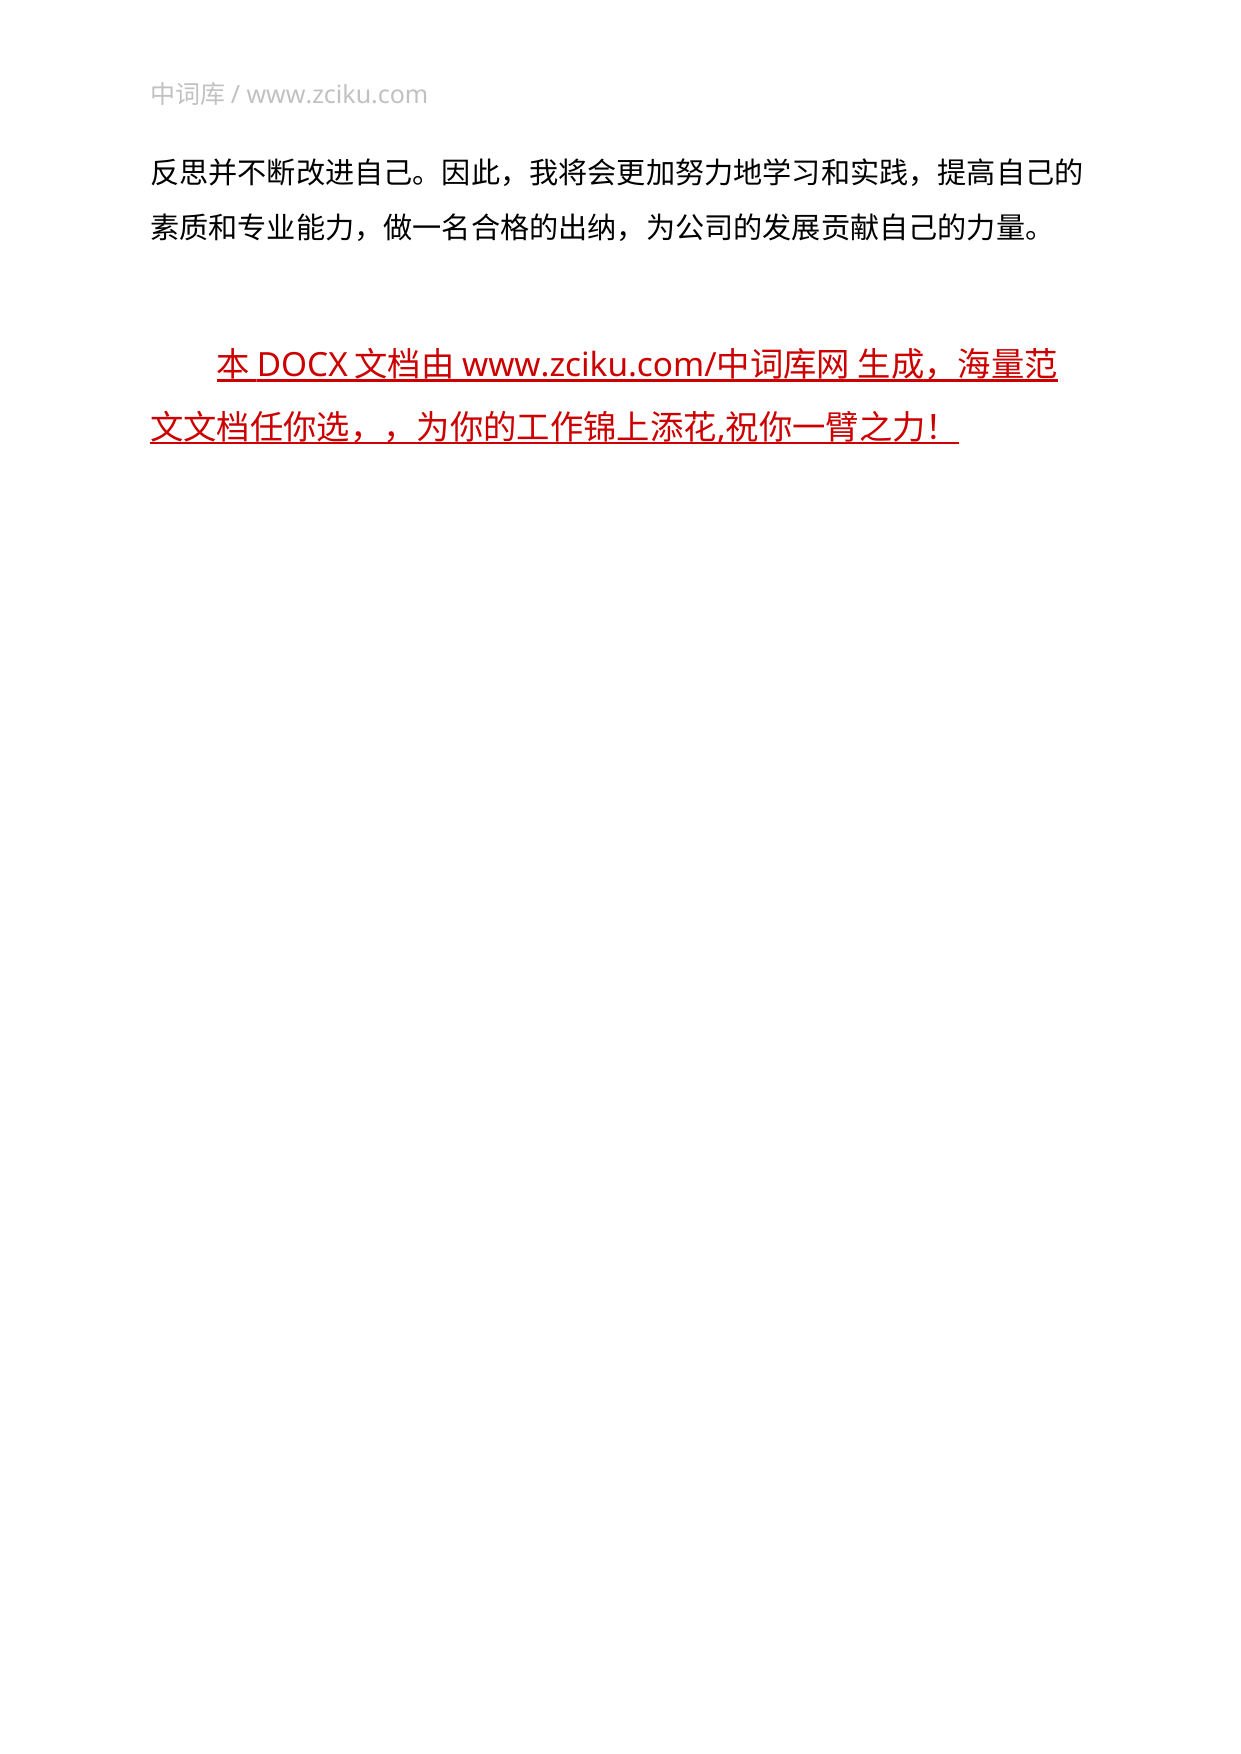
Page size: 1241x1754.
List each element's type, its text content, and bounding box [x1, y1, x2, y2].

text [150, 150, 1090, 247]
text 本DOCX文档由 www.zciku.com/中词库网 生成，海量范文文档任你选，，为你的工作锦上添花,祝你一臂之力！ [150, 338, 1090, 449]
